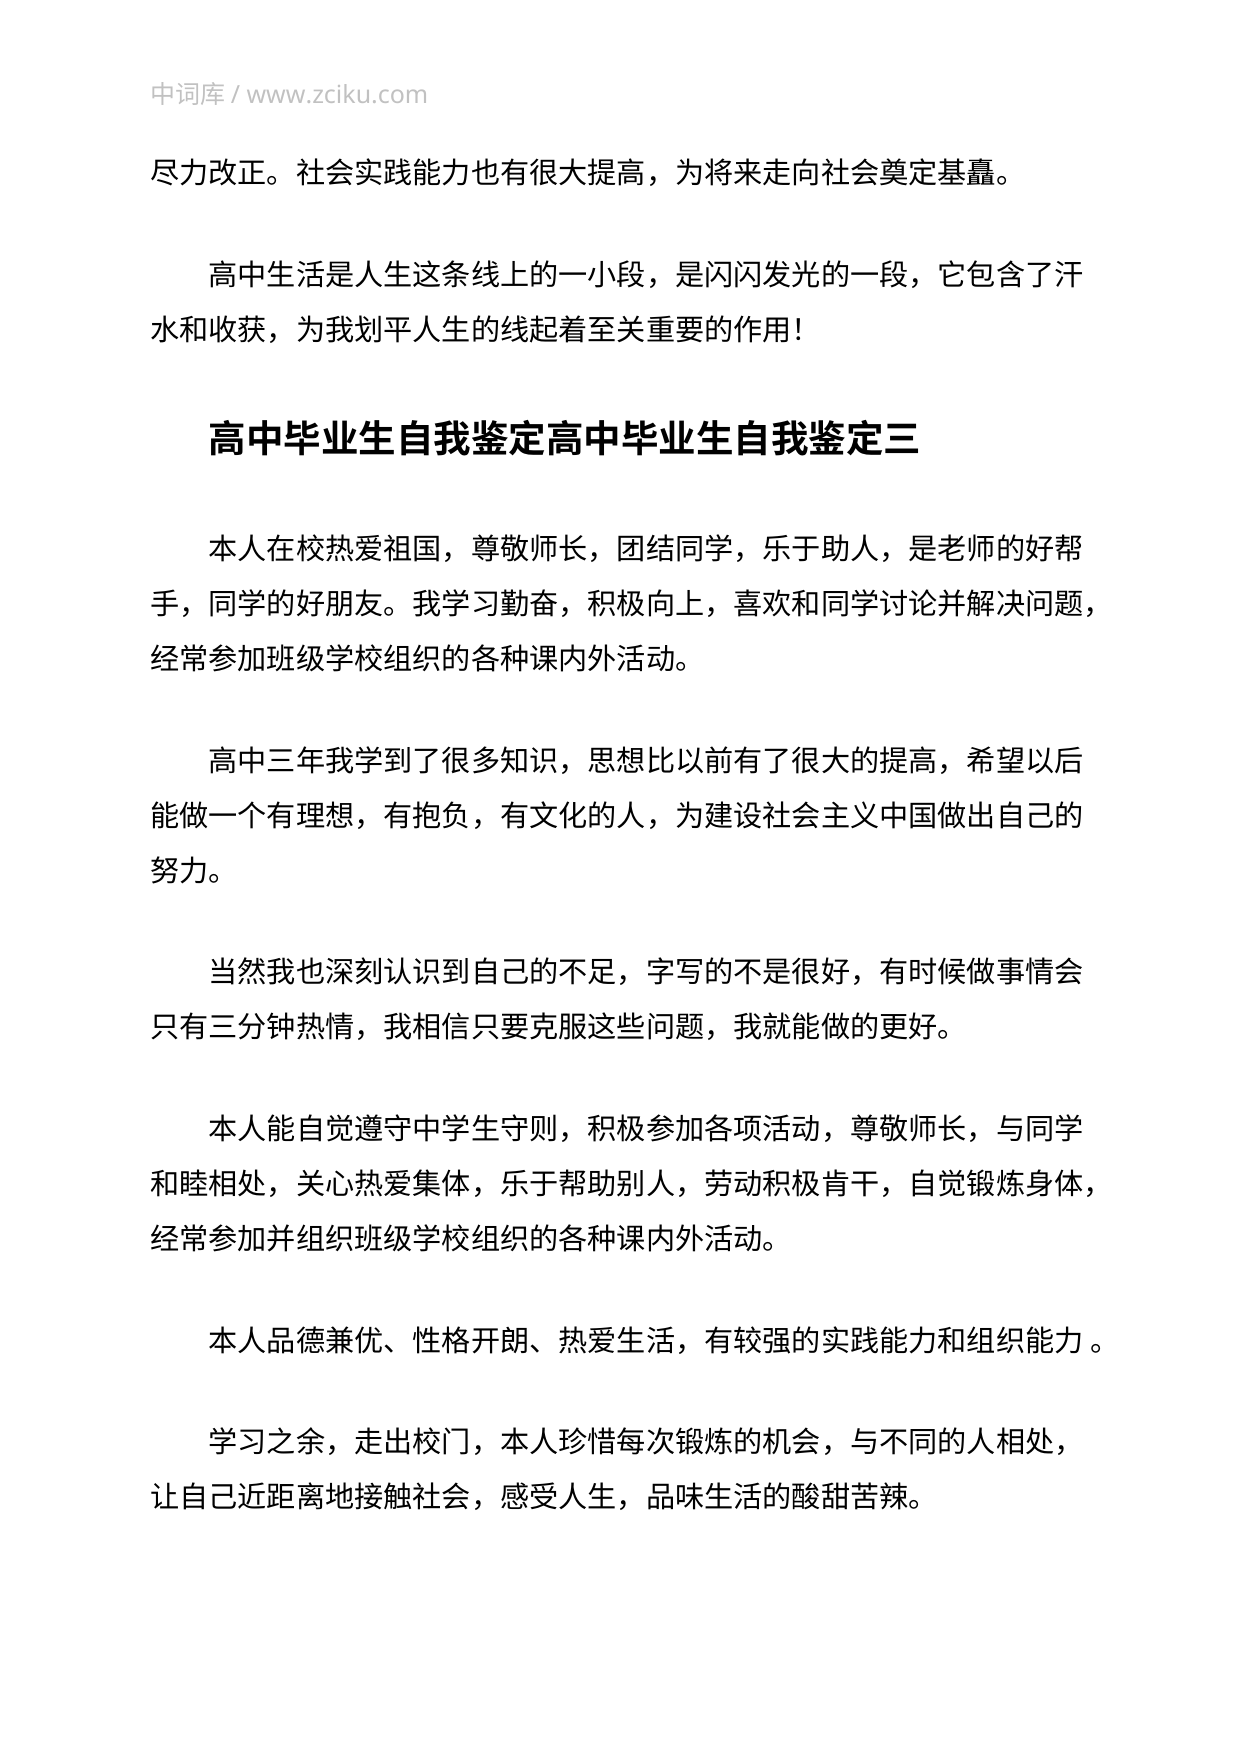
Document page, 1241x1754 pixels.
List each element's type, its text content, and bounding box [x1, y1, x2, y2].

text 学习之余，走出校门，本人珍惜每次锻炼的机会，与不同的人相处，让自己近距离地接触社会，感受人生，品味生活的酸甜苦辣。 [150, 1419, 1090, 1516]
text 本人品德兼优、性格开朗、热爱生活，有较强的实践能力和组织能力 。 [150, 1317, 1090, 1359]
text 本人能自觉遵守中学生守则，积极参加各项活动，尊敬师长，与同学和睦相处，关心热爱集体，乐于帮助别人，劳动积极肯干，自觉锻炼身体，经常参加并组织班级学校组织的各种课内外活动。 [150, 1106, 1090, 1258]
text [150, 150, 1090, 192]
text 高中生活是人生这条线上的一小段，是闪闪发光的一段，它包含了汗水和收获，为我划平人生的线起着至关重要的作用！ [150, 252, 1090, 349]
text 高中毕业生自我鉴定高中毕业生自我鉴定三 [150, 408, 1090, 463]
text 当然我也深刻认识到自己的不足，字写的不是很好，有时候做事情会只有三分钟热情，我相信只要克服这些问题，我就能做的更好。 [150, 949, 1090, 1046]
text 高中三年我学到了很多知识，思想比以前有了很大的提高，希望以后能做一个有理想，有抱负，有文化的人，为建设社会主义中国做出自己的努力。 [150, 737, 1090, 889]
text 本人在校热爱祖国，尊敬师长，团结同学，乐于助人，是老师的好帮手，同学的好朋友。我学习勤奋，积极向上，喜欢和同学讨论并解决问题，经常参加班级学校组织的各种课内外活动。 [150, 526, 1090, 678]
